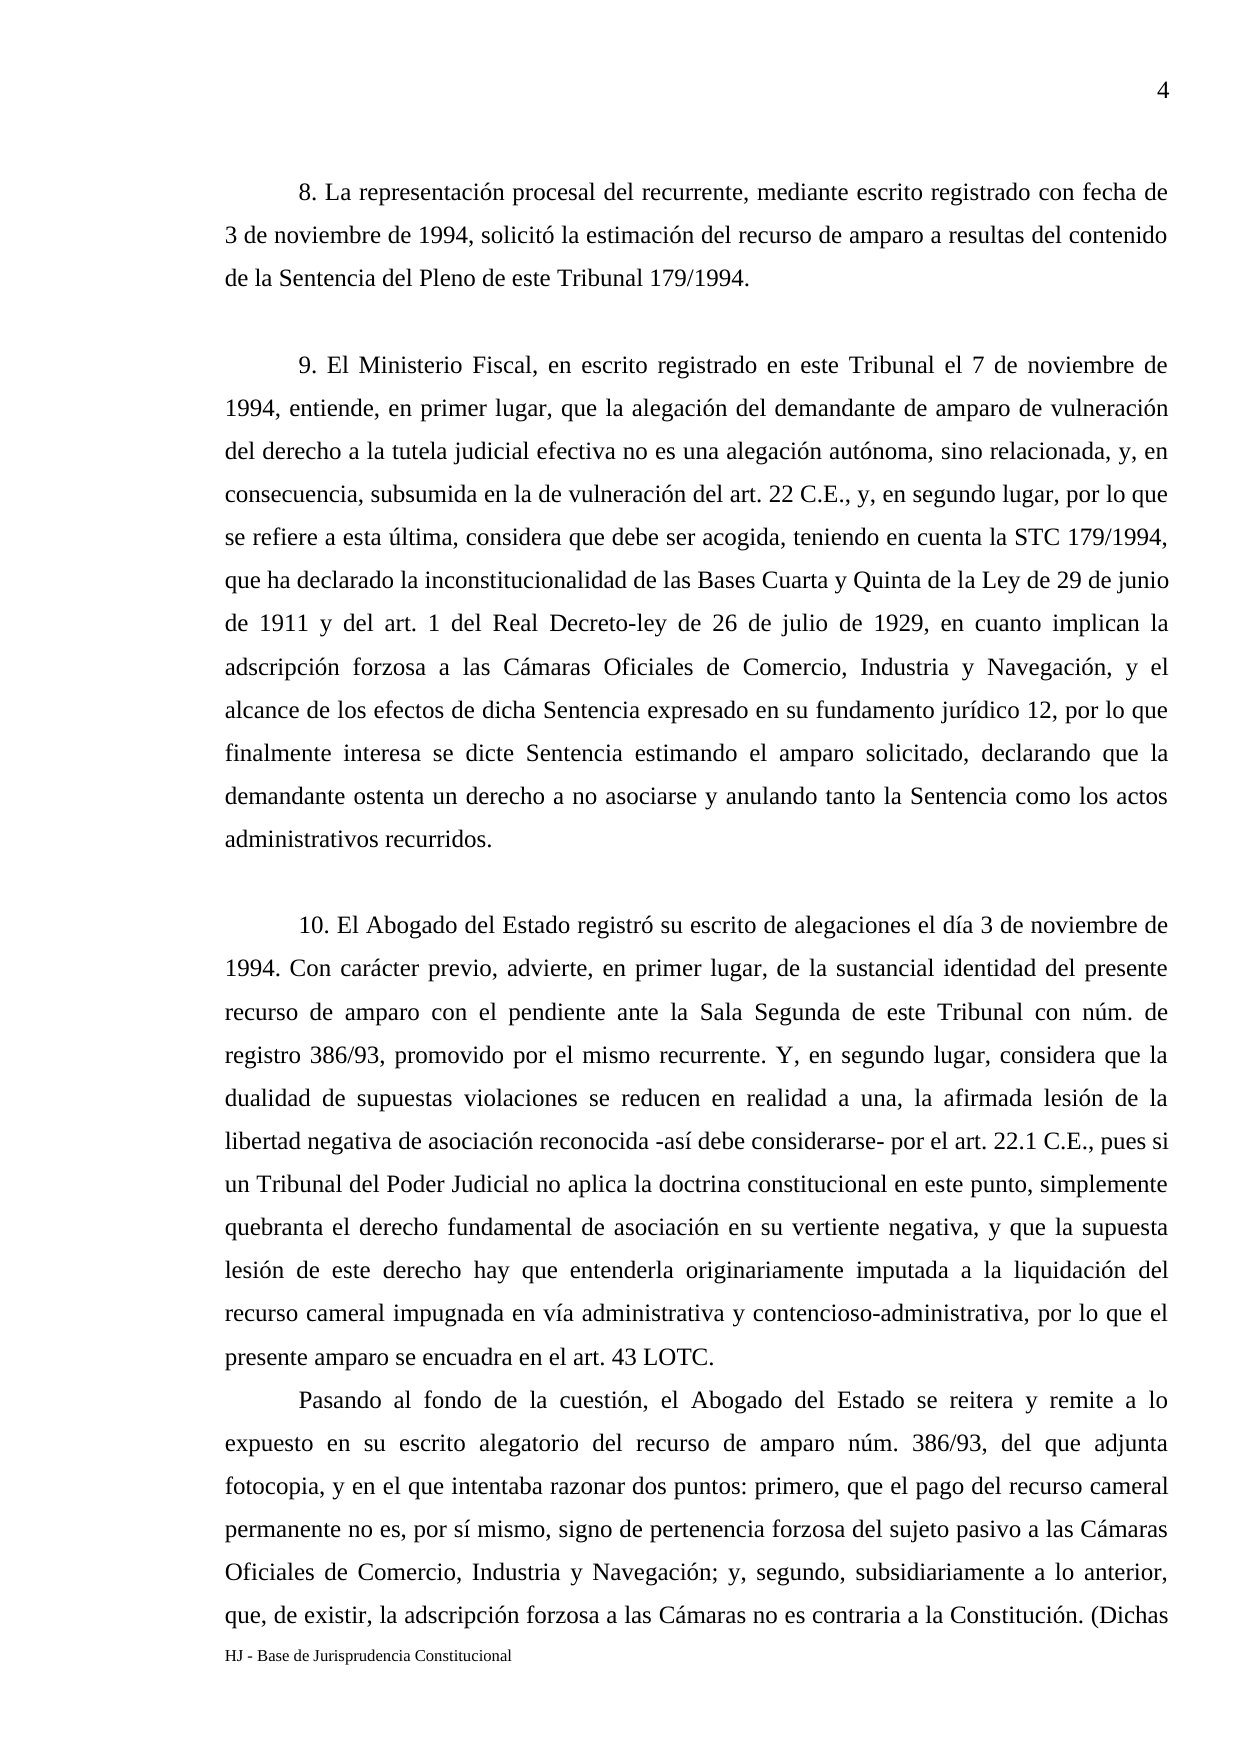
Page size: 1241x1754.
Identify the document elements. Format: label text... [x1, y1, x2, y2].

text 9. El Ministerio Fiscal, en escrito registrado en este Tribunal el 7 de noviembre de 1994, entiende, en primer lugar, que la alegación del demandante de amparo de vulneración del derecho a la tutela judicial efectiva no es una alegación autónoma, sino relacionada, y, en consecuencia, subsumida en la de vulneración del art. 22 C.E., y, en segundo lugar, por lo que se refiere a esta última, considera que debe ser acogida, teniendo en cuenta la STC 179/1994, que ha declarado la inconstitucionalidad de las Bases Cuarta y Quinta de la Ley de 29 de junio de 1911 y del art. 1 del Real Decreto-ley de 26 de julio de 1929, en cuanto implican la adscripción forzosa a las Cámaras Oficiales de Comercio, Industria y Navegación, y el alcance de los efectos de dicha Sentencia expresado en su fundamento jurídico 12, por lo que finalmente interesa se dicte Sentencia estimando el amparo solicitado, declarando que la demandante ostenta un derecho a no asociarse y anulando tanto la Sentencia como los actos administrativos recurridos. [224, 350, 1169, 853]
text 8. La representación procesal del recurrente, mediante escrito registrado con fecha de 3 de noviembre de 1994, solicitó la estimación del recurso de amparo a resultas del contenido de la Sentencia del Pleno de este Tribunal 179/1994. [224, 177, 1169, 292]
text 10. El Abogado del Estado registró su escrito de alegaciones el día 3 de noviembre de 1994. Con carácter previo, advierte, en primer lugar, de la sustancial identidad del presente recurso de amparo con el pendiente ante la Sala Segunda de este Tribunal con núm. de registro 386/93, promovido por el mismo recurrente. Y, en segundo lugar, considera que la dualidad de supuestas violaciones se reducen en realidad a una, la afirmada lesión de la libertad negativa de asociación reconocida -así debe considerarse- por el art. 22.1 C.E., pues si un Tribunal del Poder Judicial no aplica la doctrina constitucional en este punto, simplemente quebranta el derecho fundamental de asociación en su vertiente negativa, y que la supuesta lesión de este derecho hay que entenderla originariamente imputada a la liquidación del recurso cameral impugnada en vía administrativa y contencioso-administrativa, por lo que el presente amparo se encuadra en el art. 43 LOTC. [224, 910, 1169, 1370]
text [224, 1385, 1169, 1629]
